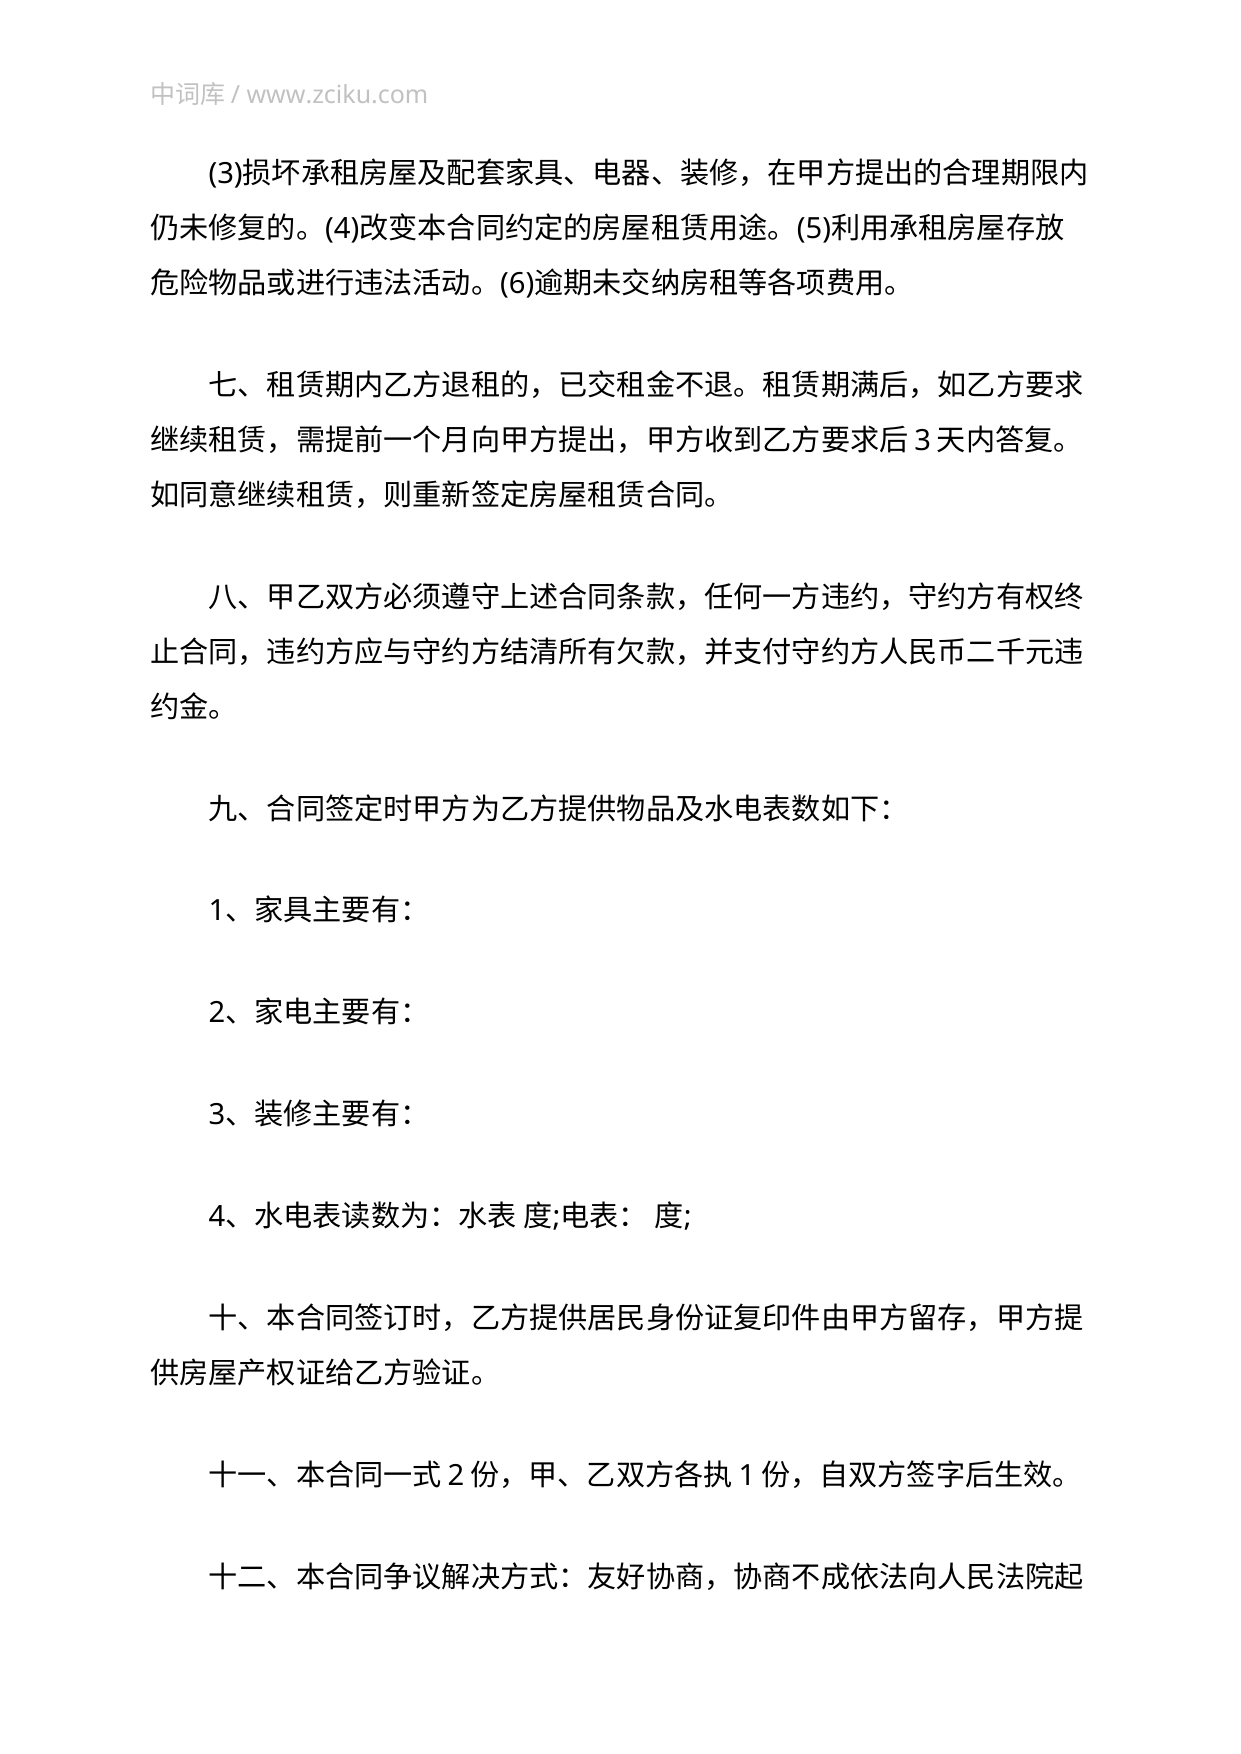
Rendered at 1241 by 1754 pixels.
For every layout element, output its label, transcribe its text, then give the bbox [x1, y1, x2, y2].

text (3)损坏承租房屋及配套家具、电器、装修，在甲方提出的合理期限内仍未修复的。(4)改变本合同约定的房屋租赁用途。(5)利用承租房屋存放危险物品或进行违法活动。(6)逾期未交纳房租等各项费用。 [150, 150, 1090, 302]
text 3、装修主要有： [150, 1091, 1090, 1133]
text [150, 1553, 1090, 1596]
text 八、甲乙双方必须遵守上述合同条款，任何一方违约，守约方有权终止合同，违约方应与守约方结清所有欠款，并支付守约方人民币二千元违约金。 [150, 574, 1090, 726]
text 2、家电主要有： [150, 989, 1090, 1031]
text 4、水电表读数为：水表 度;电表： 度; [150, 1193, 1090, 1235]
text 十一、本合同一式2份，甲、乙双方各执1份，自双方签字后生效。 [150, 1452, 1090, 1494]
text 九、合同签定时甲方为乙方提供物品及水电表数如下： [150, 785, 1090, 827]
text 十、本合同签订时，乙方提供居民身份证复印件由甲方留存，甲方提供房屋产权证给乙方验证。 [150, 1295, 1090, 1392]
text 1、家具主要有： [150, 887, 1090, 929]
text 七、租赁期内乙方退租的，已交租金不退。租赁期满后，如乙方要求继续租赁，需提前一个月向甲方提出，甲方收到乙方要求后3天内答复。如同意继续租赁，则重新签定房屋租赁合同。 [150, 362, 1090, 514]
